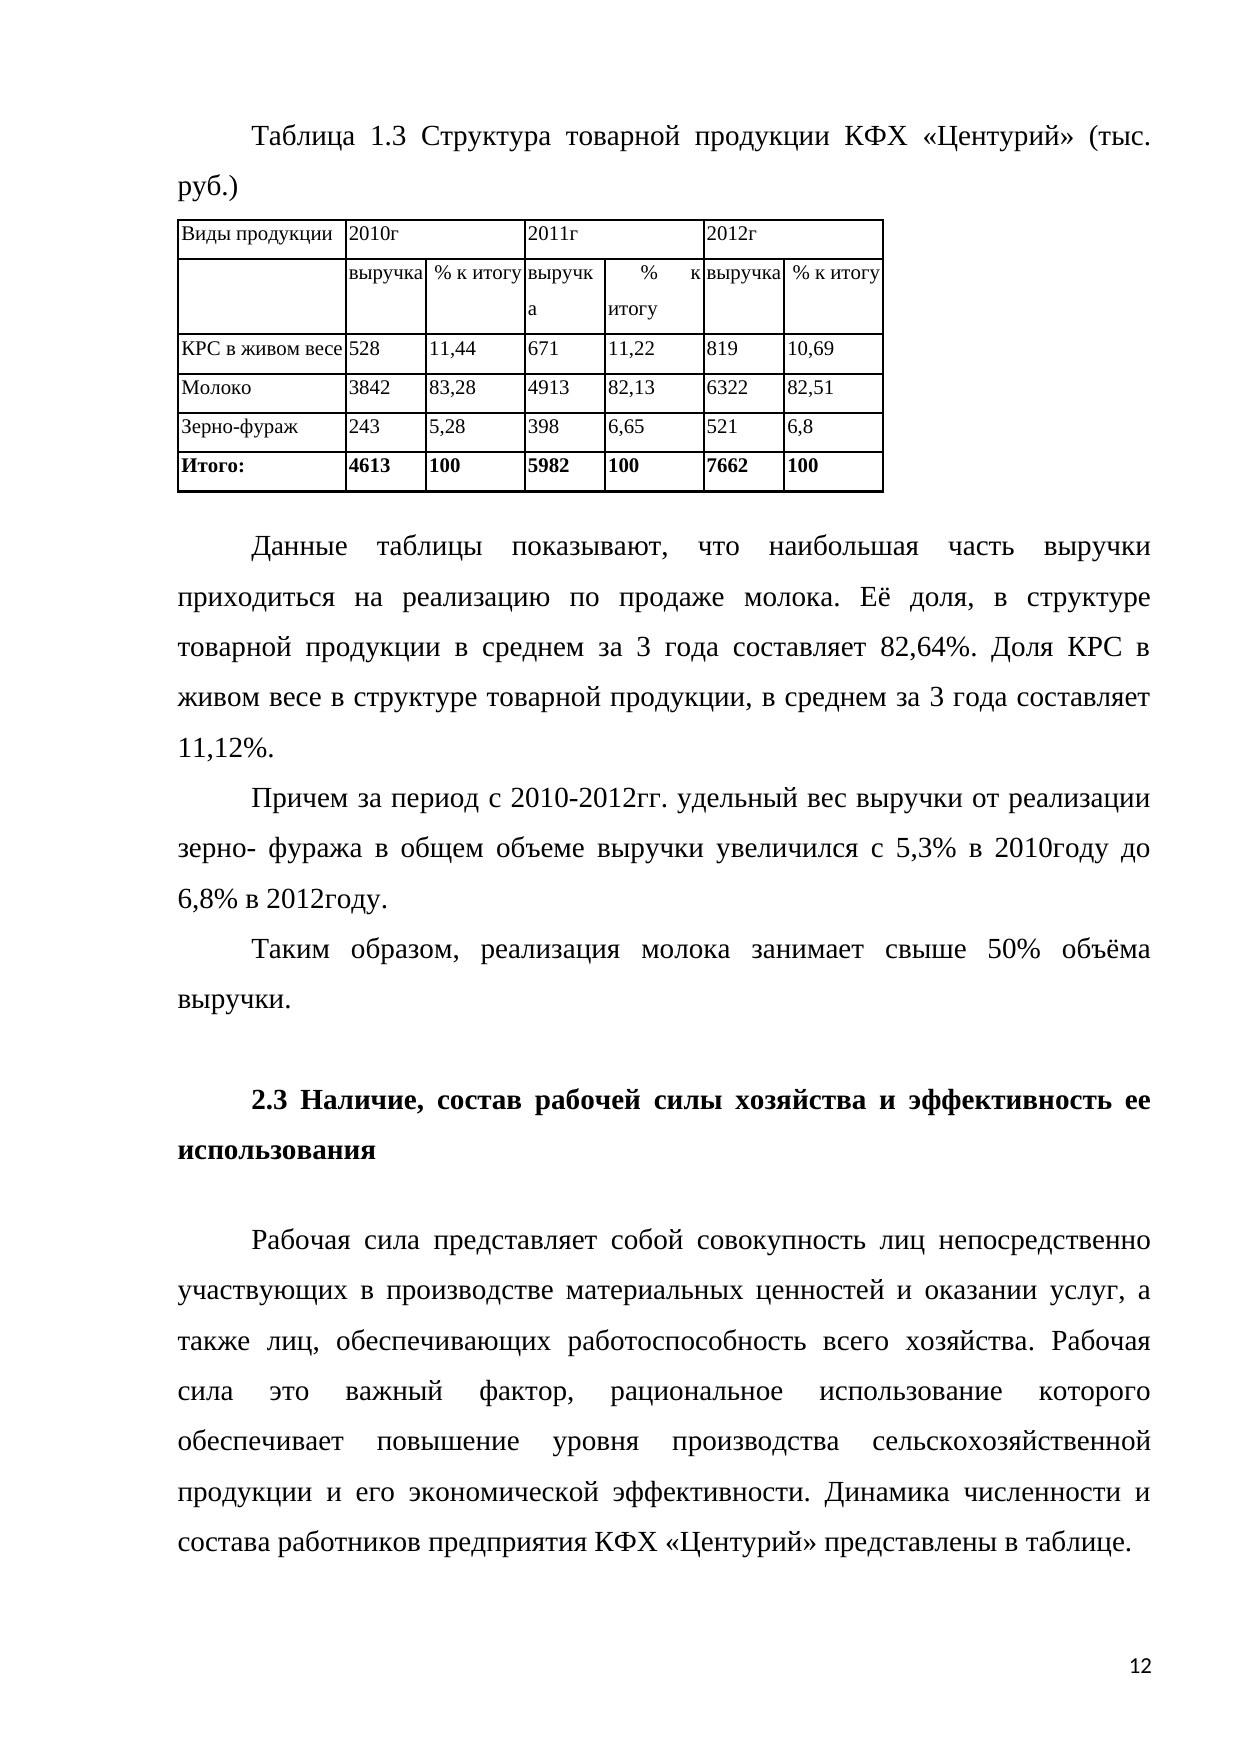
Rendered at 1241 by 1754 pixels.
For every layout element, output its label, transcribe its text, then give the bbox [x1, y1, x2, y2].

table_cell Итого: [179, 453, 345, 490]
subtitle 2.3 Наличие, состав рабочей силы хозяйства и эффективность ее использования [177, 1082, 1152, 1166]
text Рабочая сила представляет собой совокупность лиц непосредственно участвующих в производстве материальных ценностей и оказании услуг, а также лиц, обеспечивающих работоспособность всего хозяйства. Рабочая сила это важный фактор, рациональное использование которого обеспечивает повышение уровня производства сельскохозяйственной продукции и его экономической эффективности. Динамика численности и состава работников предприятия КФХ «Центурий» представлены в таблице. [177, 1222, 1152, 1557]
table_header 2011г [526, 221, 703, 258]
table_cell % к итогу [427, 260, 524, 333]
text Таблица 1.3 Структура товарной продукции КФХ «Центурий» (тыс. руб.) [177, 118, 1152, 202]
table_cell 83,28 [427, 375, 524, 412]
table_cell % к итогу [785, 260, 882, 333]
table_cell 100 [606, 453, 703, 490]
table_cell 5982 [526, 453, 604, 490]
text Причем за период с 2010-2012гг. удельный вес выручки от реализации зерно- фуража в общем объеме выручки увеличился с 5,3% в 2010году до 6,8% в 2012году. [177, 780, 1152, 914]
table_cell 6,8 [785, 414, 882, 451]
table_cell 243 [347, 414, 425, 451]
table_header 2010г [347, 221, 524, 258]
table_cell 4913 [526, 375, 604, 412]
table_cell выручка [526, 260, 604, 333]
table_cell 100 [427, 453, 524, 490]
text Таким образом, реализация молока занимает свыше 50% объёма выручки. [177, 931, 1152, 1015]
table_cell 4613 [347, 453, 425, 490]
table_cell выручка [705, 260, 783, 333]
table_cell 521 [705, 414, 783, 451]
table_cell 3842 [347, 375, 425, 412]
table_cell 10,69 [785, 335, 882, 373]
table_cell КРС в живом весе [179, 335, 345, 373]
table_cell 6,65 [606, 414, 703, 451]
table_cell [179, 260, 345, 333]
table_cell 6322 [705, 375, 783, 412]
table_cell 671 [526, 335, 604, 373]
text Данные таблицы показывают, что наибольшая часть выручки приходиться на реализацию по продаже молока. Её доля, в структуре товарной продукции в среднем за 3 года составляет 82,64%. Доля КРС в живом весе в структуре товарной продукции, в среднем за 3 года составляет 11,12%. [177, 528, 1152, 763]
table_cell 528 [347, 335, 425, 373]
table_cell 11,22 [606, 335, 703, 373]
table_cell Молоко [179, 375, 345, 412]
table_cell 82,51 [785, 375, 882, 412]
table_cell 7662 [705, 453, 783, 490]
table_header Виды продукции [179, 221, 345, 258]
table_cell выручка [347, 260, 425, 333]
table_cell Зерно-фураж [179, 414, 345, 451]
table_header 2012г [705, 221, 882, 258]
table_cell % к итогу [606, 260, 703, 333]
table_cell 5,28 [427, 414, 524, 451]
table_cell 819 [705, 335, 783, 373]
table_cell 82,13 [606, 375, 703, 412]
table_cell 398 [526, 414, 604, 451]
table_cell 100 [785, 453, 882, 490]
table_cell 11,44 [427, 335, 524, 373]
